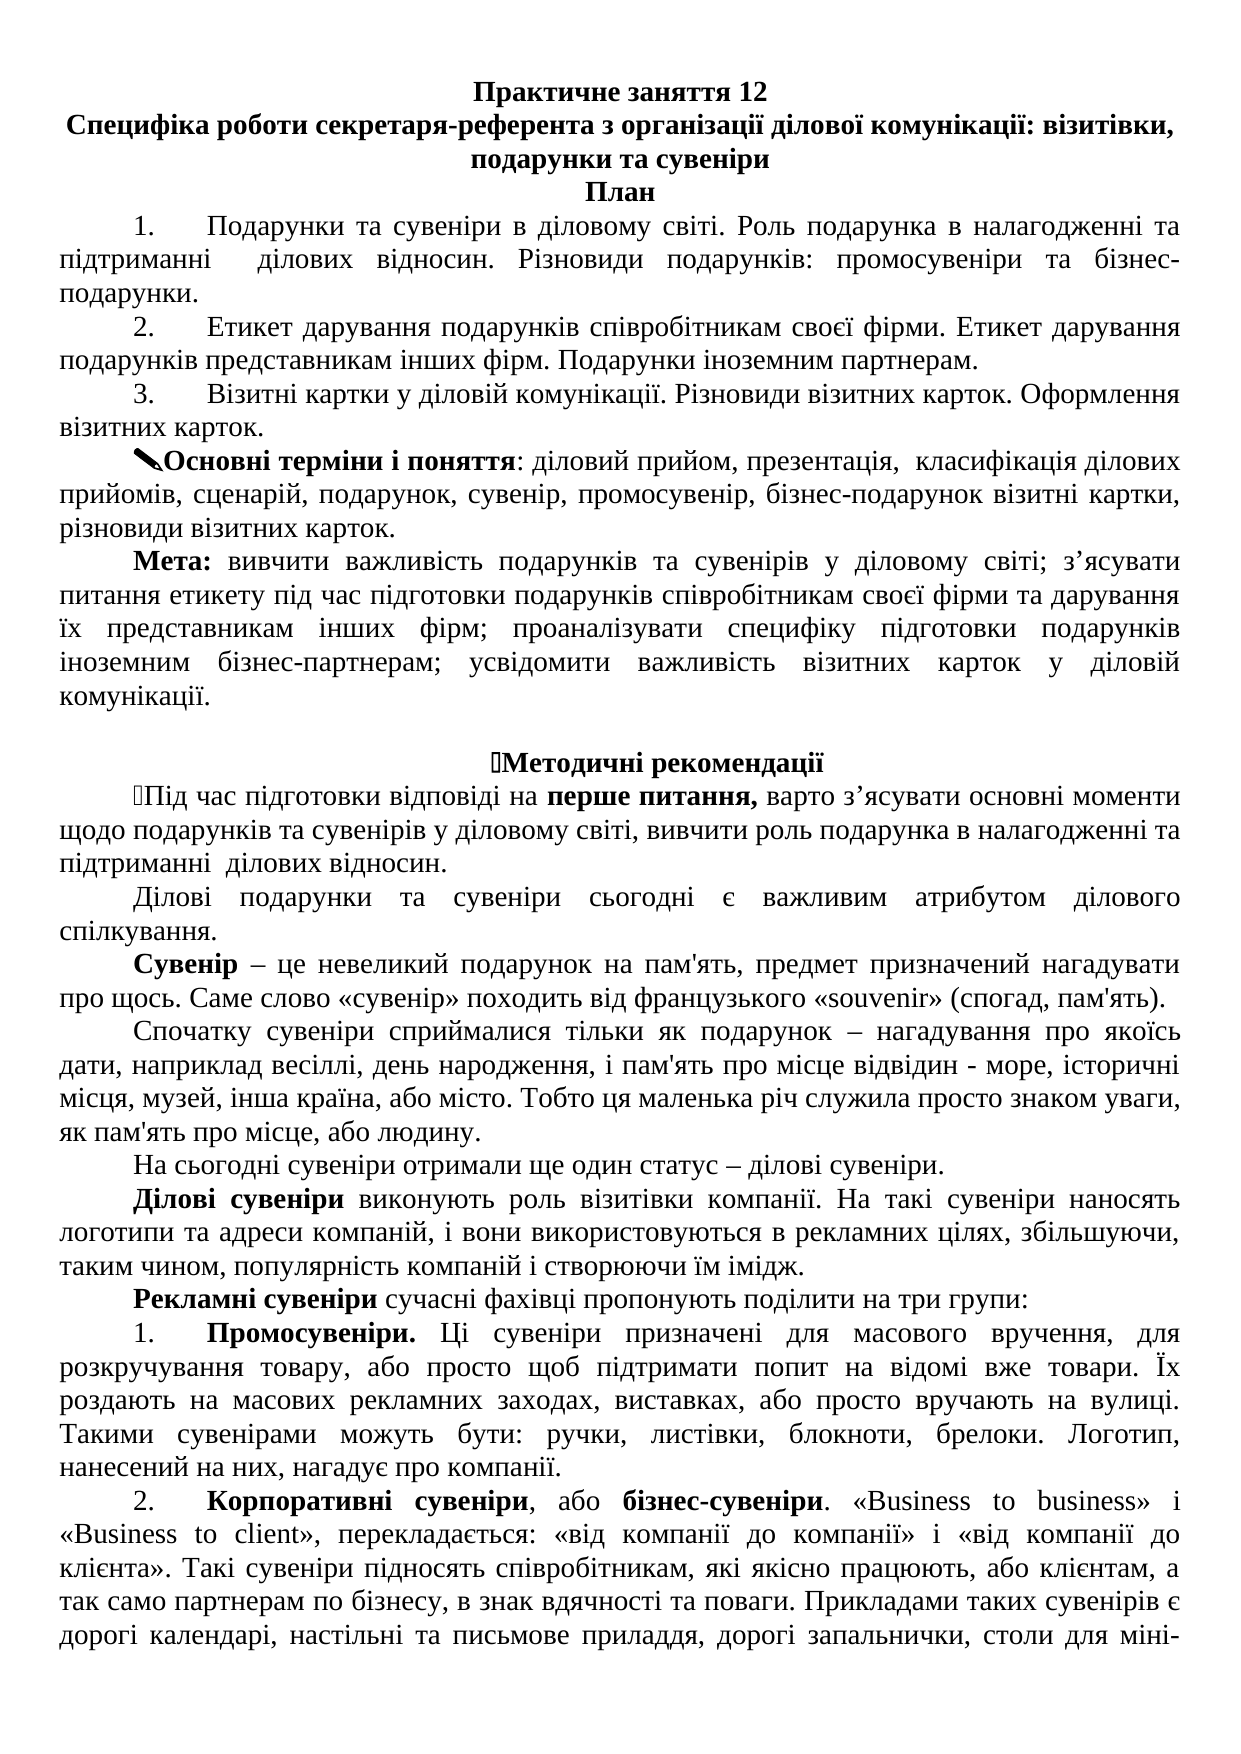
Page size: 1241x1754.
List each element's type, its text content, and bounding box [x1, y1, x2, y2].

list Етикет дарування подарунків співробітникам своєї фірми. Етикет дарування подарунків представникам інших фірм. Подарунки іноземним партнерам. [59, 309, 1181, 376]
text Спочатку сувеніри сприймалися тільки як подарунок – нагадування про якоїсь дати, наприклад весіллі, день народження, і пам'ять про місце відвідин - море, історичні місця, музей, інша країна, або місто. Тобто ця маленька річ служила просто знаком уваги, як пам'ять про місце, або людину. [59, 1013, 1181, 1147]
text Під час підготовки відповіді на перше питання, варто з’ясувати основні моменти щодо подарунків та сувенірів у діловому світі, вивчити роль подарунка в налагодженні та підтриманні ділових відносин. [59, 778, 1181, 879]
list Промосувеніри. Ці сувеніри призначені для масового вручення, для розкручування товару, або просто щоб підтримати попит на відомі вже товари. Їх роздають на масових рекламних заходах, виставках, або просто вручають на вулиці. Такими сувенірами можуть бути: ручки, листівки, блокноти, брелоки. Логотип, нанесений на них, нагадує про компанії. [59, 1315, 1181, 1483]
list Подарунки та сувеніри в діловому світі. Роль подарунка в налагодженні та підтриманні ділових відносин. Різновиди подарунків: промосувеніри та бізнес-подарунки. [59, 208, 1181, 309]
text Ділові подарунки та сувеніри сьогодні є важливим атрибутом ділового спілкування. [59, 879, 1181, 946]
text Методичні рекомендації [59, 745, 1181, 778]
text Специфіка роботи секретаря-референта з організації ділової комунікації: візитівки, подарунки та сувеніри [59, 107, 1181, 174]
text План [59, 174, 1181, 208]
text Основні терміни і поняття: діловий прийом, презентація, класифікація ділових прийомів, сценарій, подарунок, сувенір, промосувенір, бізнес-подарунок візитні картки, різновиди візитних карток. [59, 443, 1181, 543]
text Рекламні сувеніри сучасні фахівці пропонують поділити на три групи: [59, 1282, 1181, 1315]
text Мета: вивчити важливість подарунків та сувенірів у діловому світі; з’ясувати питання етикету під час підготовки подарунків співробітникам своєї фірми та дарування їх представникам інших фірм; проаналізувати специфіку підготовки подарунків іноземним бізнес-партнерам; усвідомити важливість візитних карток у діловій комунікації. [59, 543, 1181, 711]
text На сьогодні сувеніри отримали ще один статус – ділові сувеніри. [59, 1147, 1181, 1181]
text Практичне заняття 12 [59, 74, 1181, 107]
text Ділові сувеніри виконують роль візитівки компанії. На такі сувеніри наносять логотипи та адреси компаній, і вони використовуються в рекламних цілях, збільшуючи, таким чином, популярність компаній і створюючи їм імідж. [59, 1181, 1181, 1282]
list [59, 1483, 1181, 1651]
text Сувенір – це невеликий подарунок на пам'ять, предмет призначений нагадувати про щось. Саме слово «сувенір» походить від французького «souvenir» (спогад, пам'ять). [59, 946, 1181, 1013]
list Візитні картки у діловій комунікації. Різновиди візитних карток. Оформлення візитних карток. [59, 376, 1181, 443]
